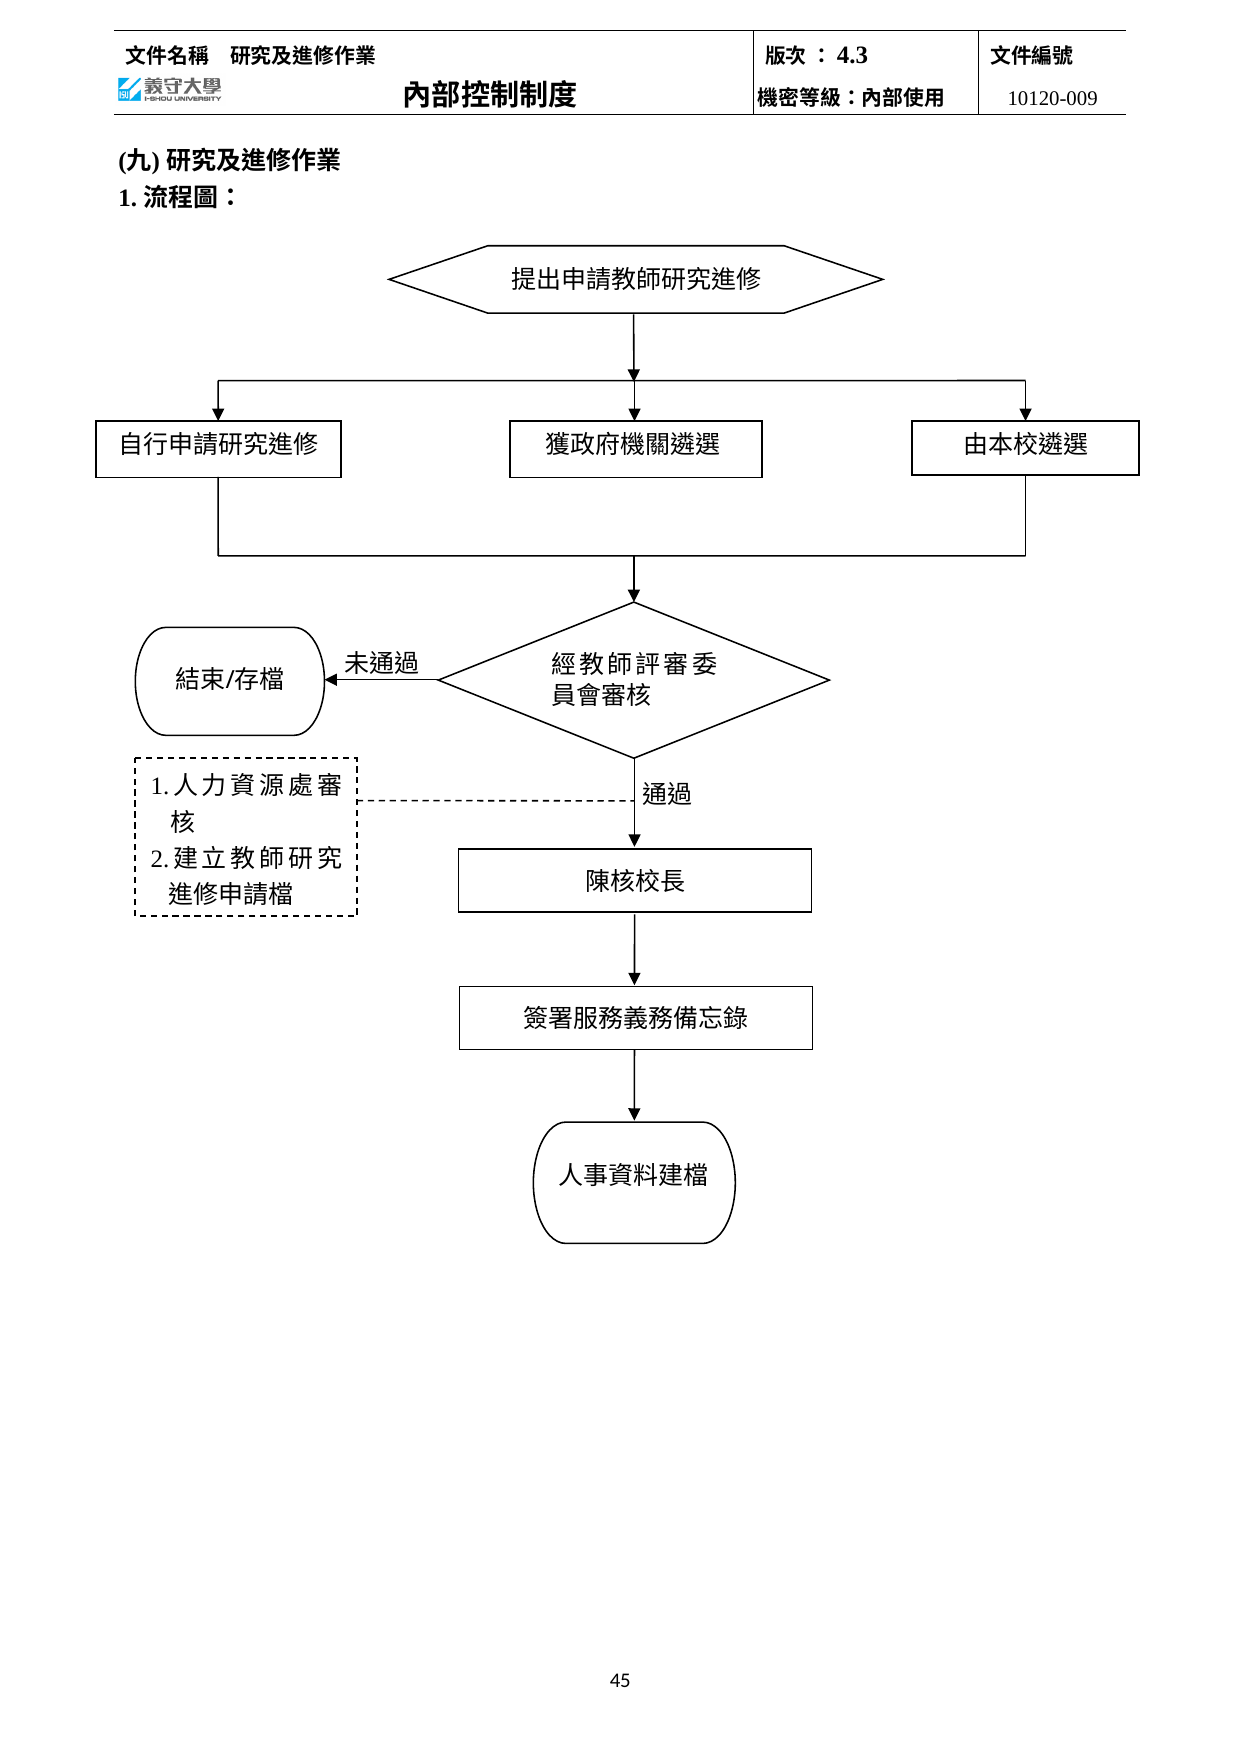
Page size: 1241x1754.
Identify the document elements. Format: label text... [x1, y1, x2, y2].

picture [115, 73, 226, 106]
text (九) 研究及進修作業 [118, 140, 1122, 177]
text 1. 流程圖： [118, 177, 1122, 214]
